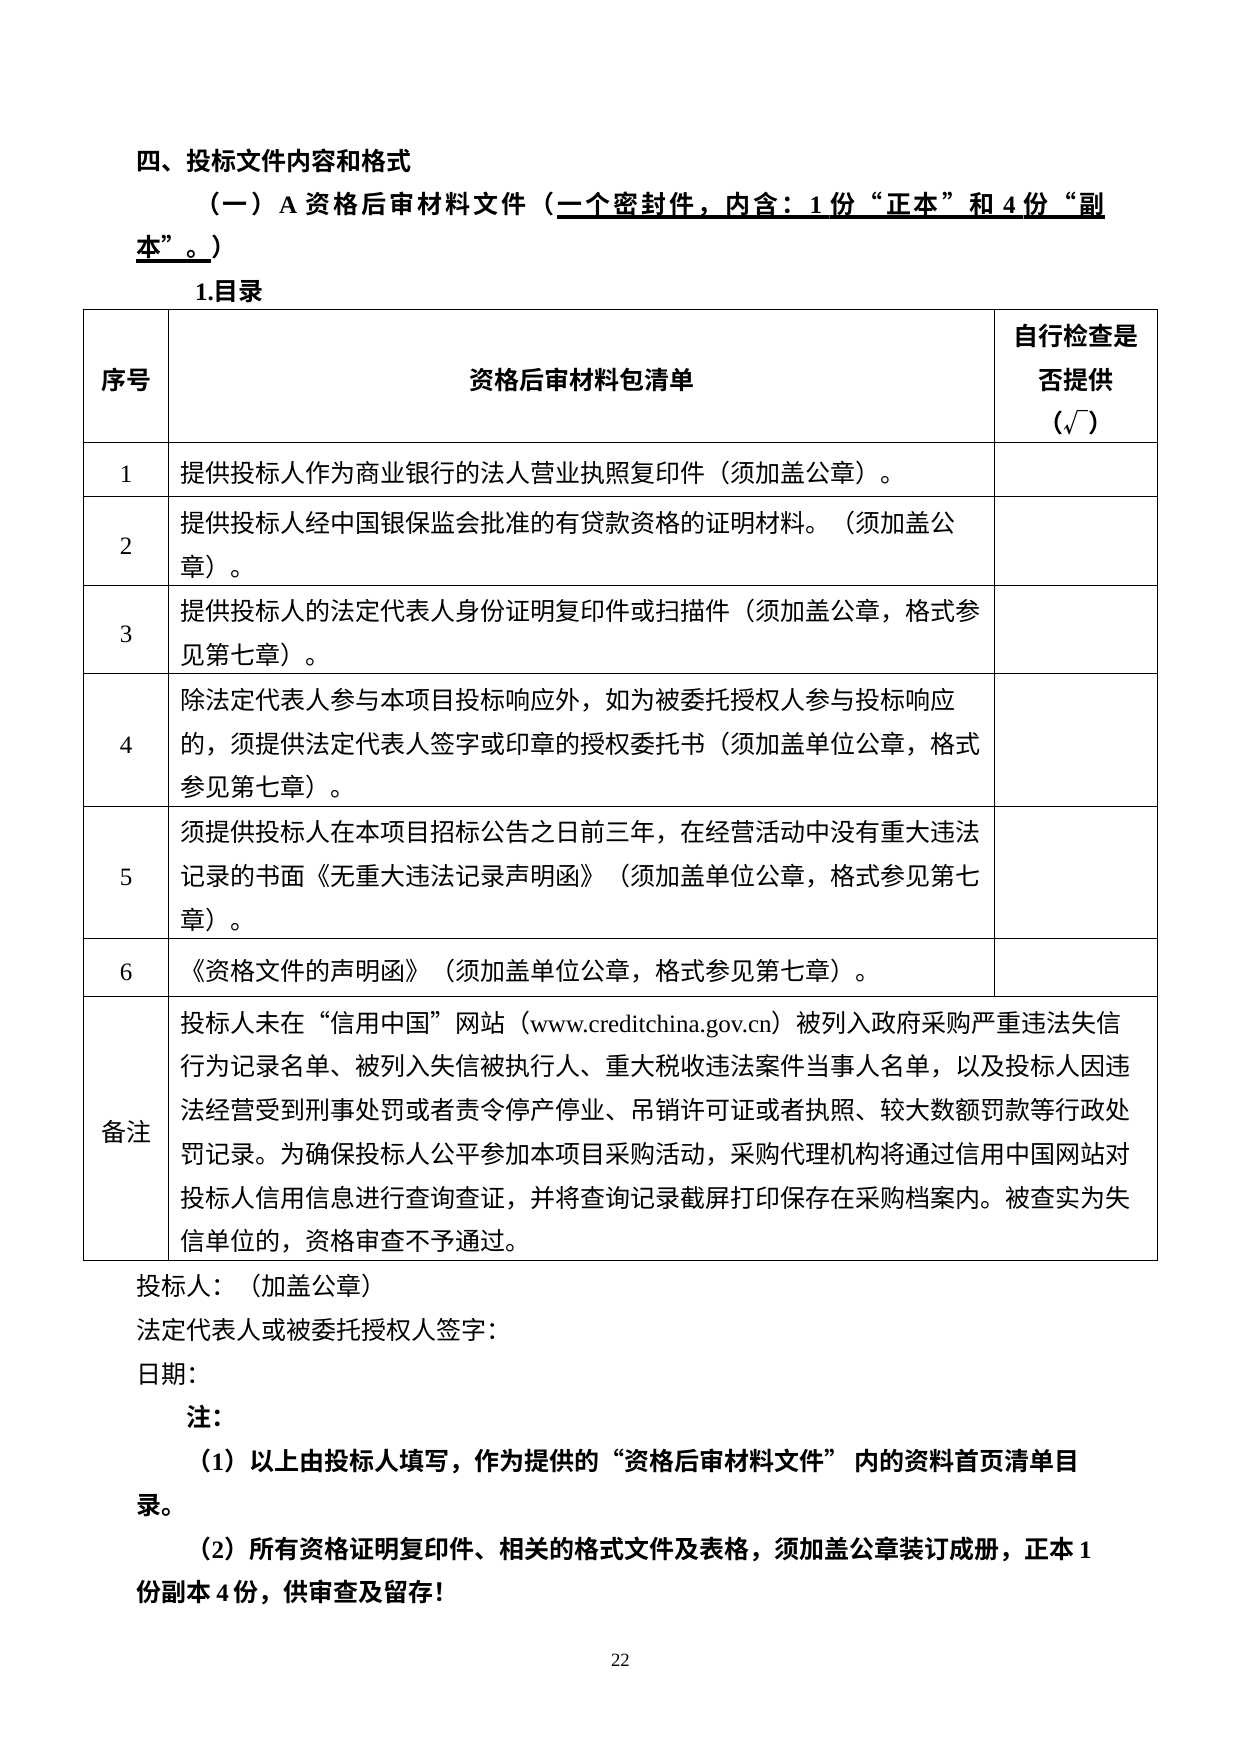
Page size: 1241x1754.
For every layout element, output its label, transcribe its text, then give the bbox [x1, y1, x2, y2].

table_cell 须提供投标人在本项目招标公告之日前三年，在经营活动中没有重大违法记录的书面《无重大违法记录声明函》（须加盖单位公章，格式参见第七章）。 [169, 807, 994, 938]
text （1）以上由投标人填写，作为提供的“资格后审材料文件” 内的资料首页清单目录。 [136, 1436, 1104, 1523]
table_cell [995, 939, 1157, 996]
text 注： [136, 1392, 1104, 1436]
table_header 资格后审材料包清单 [169, 310, 994, 442]
table_cell 提供投标人经中国银保监会批准的有贷款资格的证明材料。（须加盖公章）。 [169, 497, 994, 585]
table_cell 6 [84, 939, 168, 996]
text 日期： [136, 1348, 1104, 1392]
table_cell 5 [84, 807, 168, 938]
table_cell 《资格文件的声明函》（须加盖单位公章，格式参见第七章）。 [169, 939, 994, 996]
table_cell 备注 [84, 997, 168, 1259]
table_cell [995, 674, 1157, 806]
text 1.目录 [136, 266, 1104, 309]
table_cell 提供投标人作为商业银行的法人营业执照复印件（须加盖公章）。 [169, 443, 994, 496]
table_cell [995, 443, 1157, 496]
table_cell [995, 586, 1157, 673]
table_header 自行检查是否提供（√） [995, 310, 1157, 442]
text 四、投标文件内容和格式 [136, 142, 1104, 178]
table_cell 提供投标人的法定代表人身份证明复印件或扫描件（须加盖公章，格式参见第七章）。 [169, 586, 994, 673]
table_header 序号 [84, 310, 168, 442]
table_cell 3 [84, 586, 168, 673]
table_cell 除法定代表人参与本项目投标响应外，如为被委托授权人参与投标响应的，须提供法定代表人签字或印章的授权委托书（须加盖单位公章，格式参见第七章）。 [169, 674, 994, 806]
text （一）A资格后审材料文件（一个密封件，内含：1份“正本”和4份“副本”。） [136, 178, 1104, 266]
table_cell 投标人未在“信用中国”网站（www.creditchina.gov.cn）被列入政府采购严重违法失信行为记录名单、被列入失信被执行人、重大税收违法案件当事人名单，以及投标人因违法经营受到刑事处罚或者责令停产停业、吊销许可证或者执照、较大数额罚款等行政处罚记录。为确保投标人公平参加本项目采购活动，采购代理机构将通过信用中国网站对投标人信用信息进行查询查证，并将查询记录截屏打印保存在采购档案内。被查实为失信单位的，资格审查不予通过。 [169, 997, 1157, 1259]
table_cell 2 [84, 497, 168, 585]
table_cell [995, 497, 1157, 585]
text 投标人：（加盖公章） [136, 1261, 1104, 1304]
table_cell 4 [84, 674, 168, 806]
table_cell [995, 807, 1157, 938]
text （2）所有资格证明复印件、相关的格式文件及表格，须加盖公章装订成册，正本1份副本4份，供审查及留存！ [136, 1523, 1104, 1611]
table_cell 1 [84, 443, 168, 496]
text 法定代表人或被委托授权人签字： [136, 1304, 1104, 1348]
